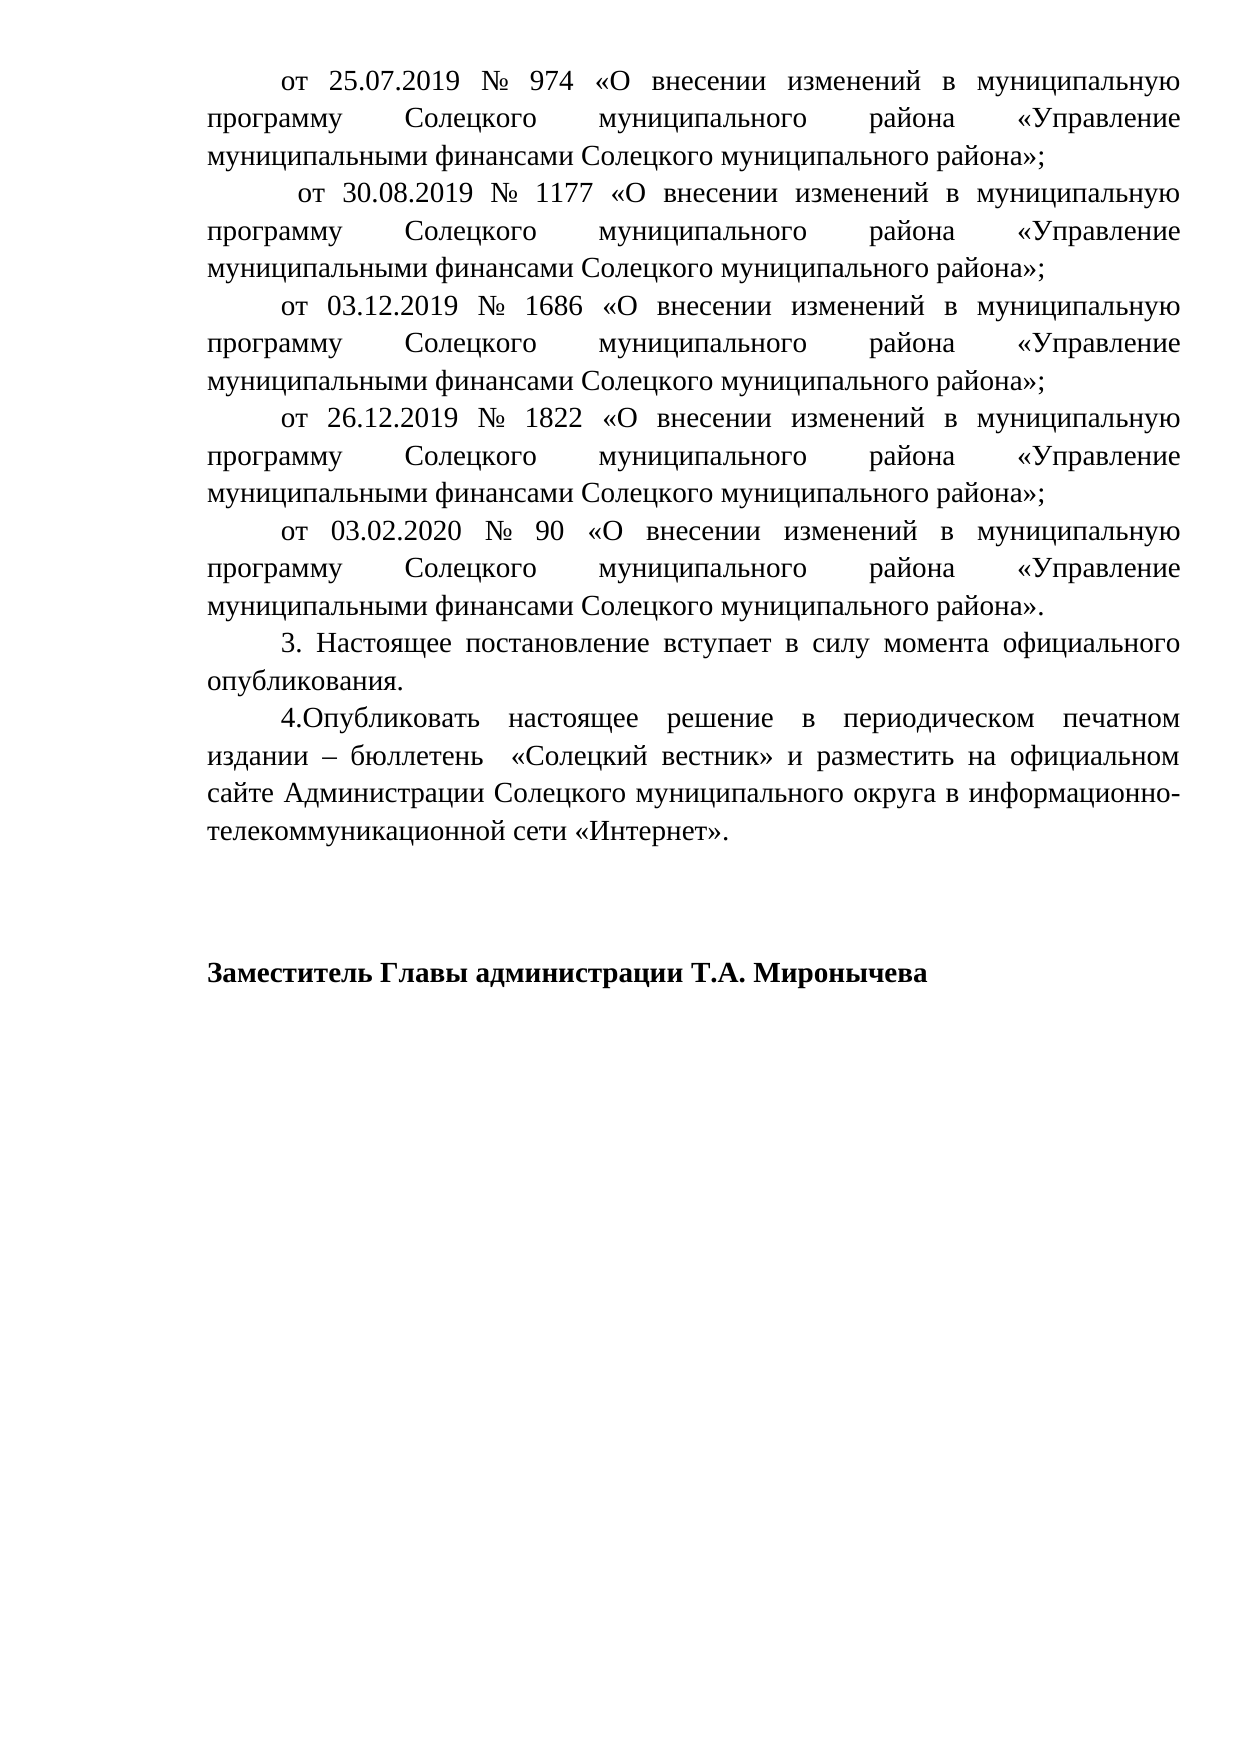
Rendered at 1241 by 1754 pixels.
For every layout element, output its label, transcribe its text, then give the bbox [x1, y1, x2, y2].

text от 03.02.2020 № 90 «О внесении изменений в муниципальную программу Солецкого муниципального района «Управление муниципальными финансами Солецкого муниципального района». [207, 509, 1181, 622]
text от 30.08.2019 № 1177 «О внесении изменений в муниципальную программу Солецкого муниципального района «Управление муниципальными финансами Солецкого муниципального района»; [207, 172, 1181, 284]
text 4.Опубликовать настоящее решение в периодическом печатном издании – бюллетень «Солецкий вестник» и разместить на официальном сайте Администрации Солецкого муниципального округа в информационно-телекоммуникационной сети «Интернет». [207, 697, 1181, 847]
text от 03.12.2019 № 1686 «О внесении изменений в муниципальную программу Солецкого муниципального района «Управление муниципальными финансами Солецкого муниципального района»; [207, 284, 1181, 397]
text от 26.12.2019 № 1822 «О внесении изменений в муниципальную программу Солецкого муниципального района «Управление муниципальными финансами Солецкого муниципального района»; [207, 397, 1181, 509]
text Заместитель Главы администрации Т.А. Миронычева [207, 955, 1181, 989]
text 3. Настоящее постановление вступает в силу момента официального опубликования. [207, 622, 1181, 697]
text от 25.07.2019 № 974 «О внесении изменений в муниципальную программу Солецкого муниципального района «Управление муниципальными финансами Солецкого муниципального района»; [207, 59, 1181, 172]
